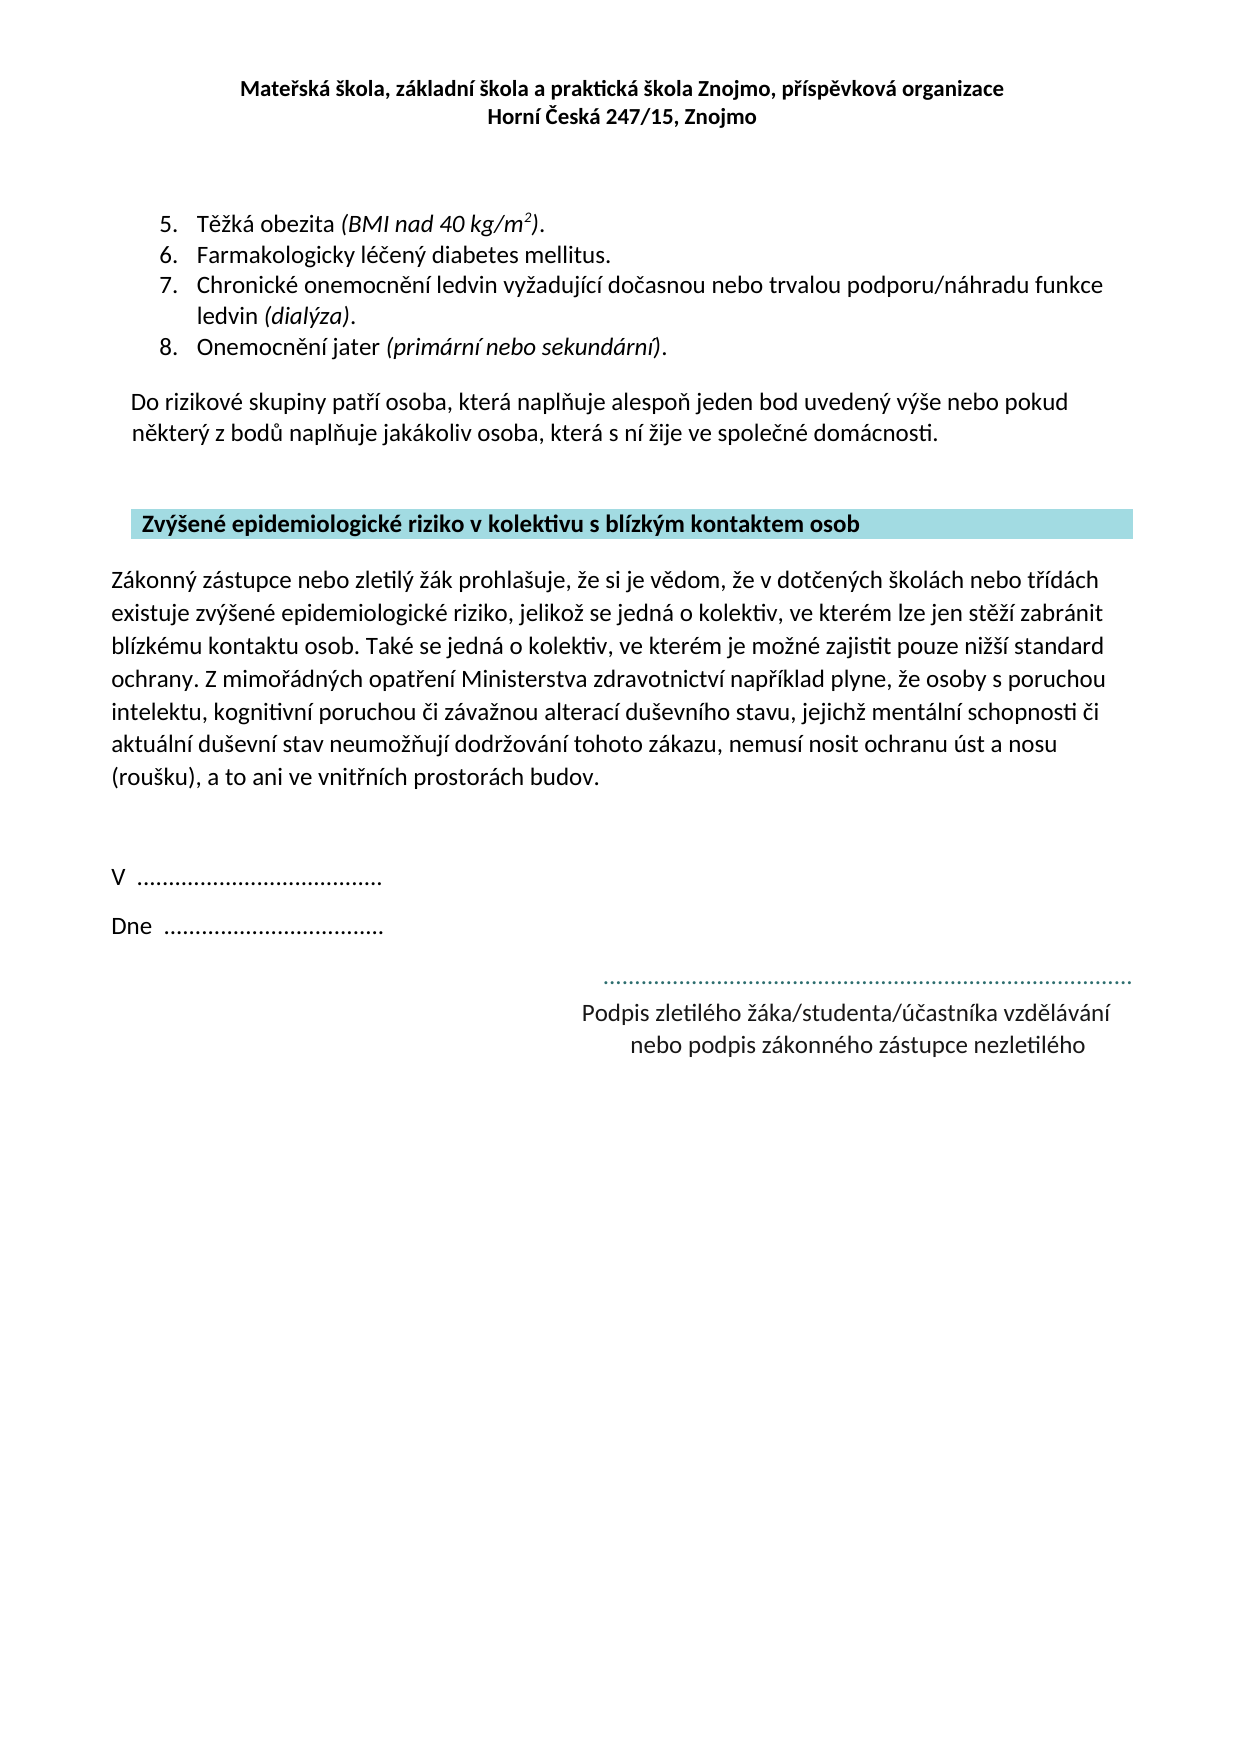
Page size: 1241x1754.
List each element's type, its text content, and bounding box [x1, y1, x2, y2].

text Podpis zletilého žáka/studenta/účastníka vzdělávání [111, 998, 1133, 1028]
text Zvýšené epidemiologické riziko v kolektivu s blízkým kontaktem osob [131, 509, 1133, 539]
list Těžká obezita (BMI nad 40 kg/m2). [159, 208, 1133, 239]
text Zákonný zástupce nebo zletilý žák prohlašuje, že si je vědom, že v dotčených školách nebo třídách existuje zvýšené epidemiologické riziko, jelikož se jedná o kolektiv, ve kterém lze jen stěží zabránit blízkému kontaktu osob. Také se jedná o kolektiv, ve kterém je možné zajistit pouze nižší standard ochrany. Z mimořádných opatření Ministerstva zdravotnictví například plyne, že osoby s poruchou intelektu, kognitivní poruchou či závažnou alterací duševního stavu, jejichž mentální schopnosti či aktuální duševní stav neumožňují dodržování tohoto zákazu, nemusí nosit ochranu úst a nosu (roušku), a to ani ve vnitřních prostorách budov. [111, 564, 1133, 792]
text nebo podpis zákonného zástupce nezletilého [111, 1029, 1133, 1060]
text Do rizikové skupiny patří osoba, která naplňuje alespoň jeden bod uvedený výše nebo pokud některý z bodů naplňuje jakákoliv osoba, která s ní žije ve společné domácnosti. [131, 387, 1133, 448]
text Dne ................................... [111, 910, 1133, 941]
text V ....................................... [111, 861, 1133, 891]
list Chronické onemocnění ledvin vyžadující dočasnou nebo trvalou podporu/náhradu funkce ledvin (dialýza). [159, 269, 1133, 331]
list Onemocnění jater (primární nebo sekundární). [159, 331, 1133, 361]
list Farmakologicky léčený diabetes mellitus. [159, 239, 1133, 269]
text .................................................................................... [111, 960, 1133, 990]
